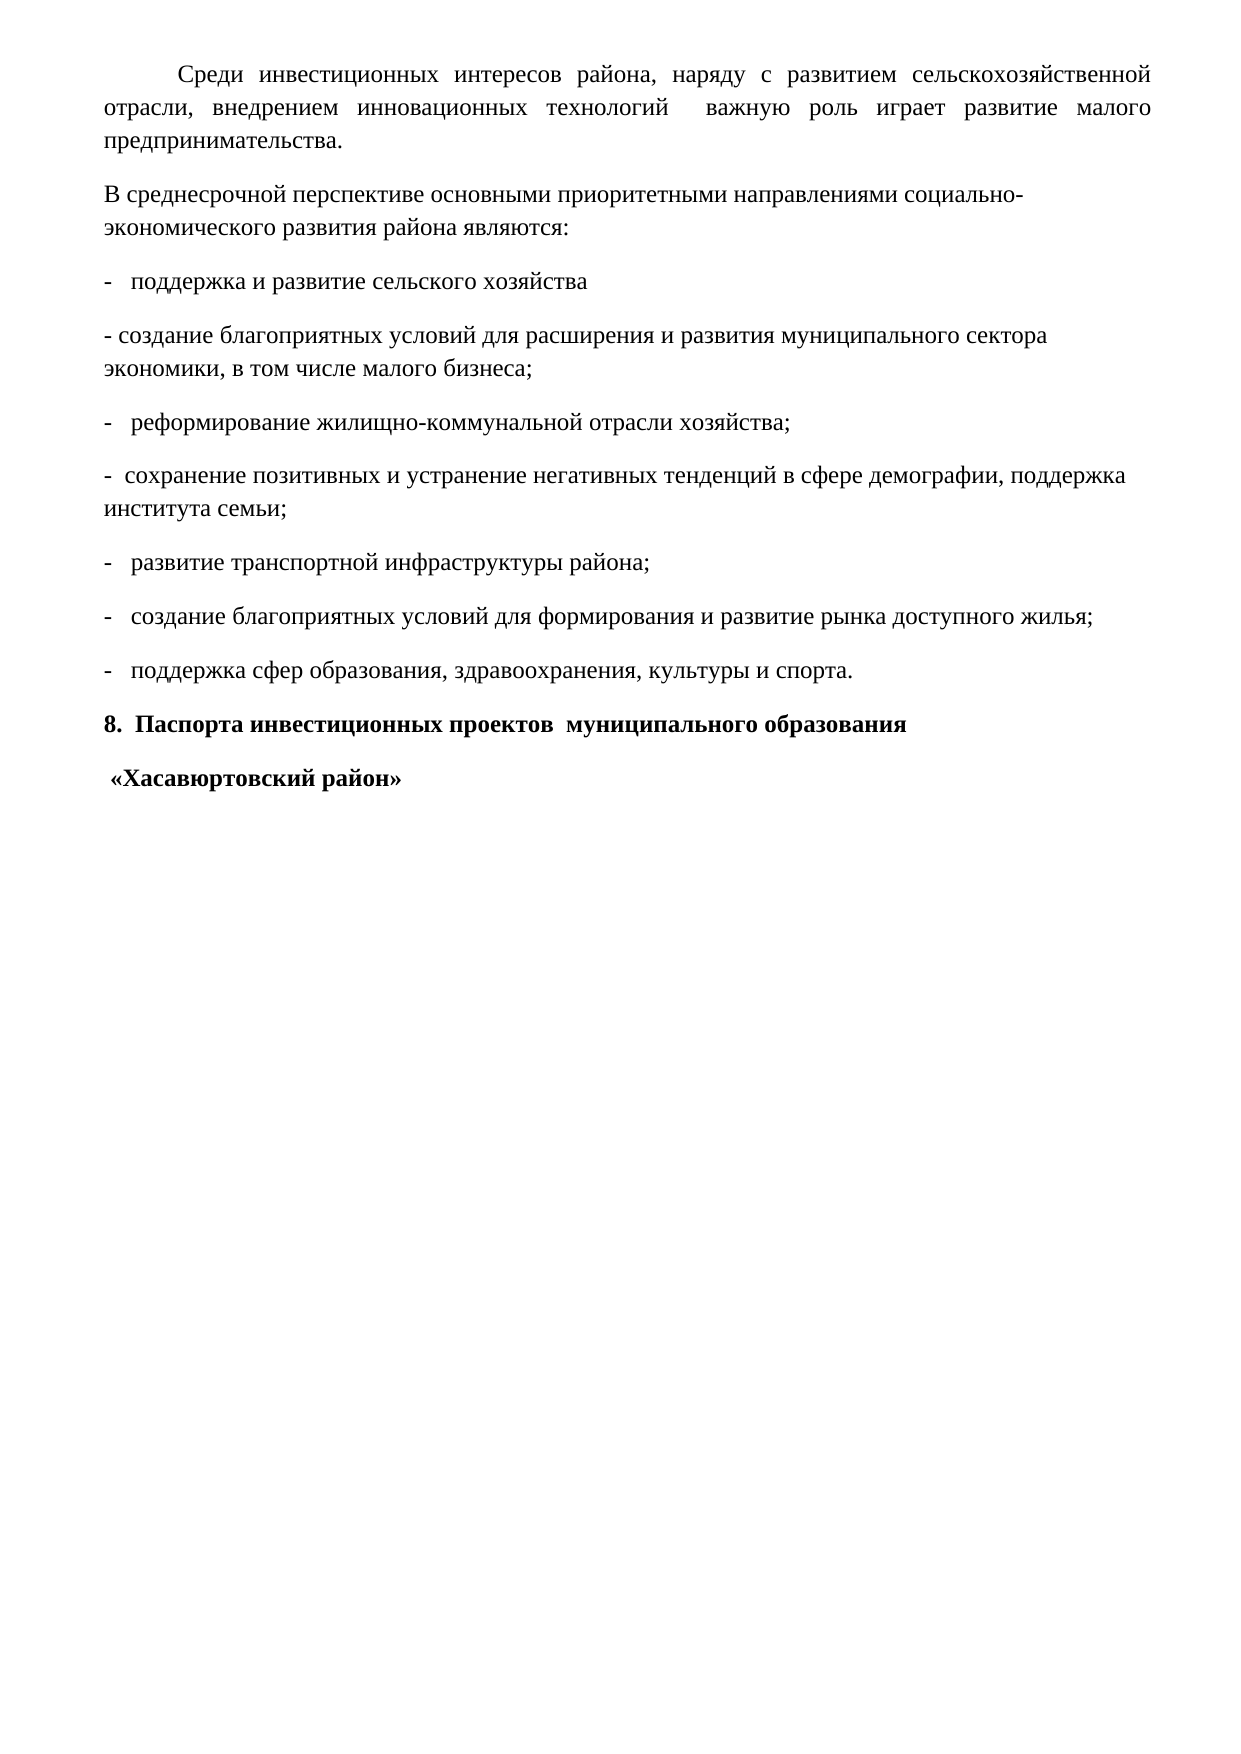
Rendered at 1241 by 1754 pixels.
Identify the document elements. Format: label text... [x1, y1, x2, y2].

text - сохранение позитивных и устранение негативных тенденций в сфере демографии, поддержка института семьи; [103, 460, 1152, 522]
text - создание благоприятных условий для расширения и развития муниципального сектора экономики, в том числе малого бизнеса; [103, 320, 1152, 381]
text В среднесрочной перспективе основными приоритетными направлениями социально-экономического развития района являются: [103, 179, 1152, 241]
text Среди инвестиционных интересов района, наряду с развитием сельскохозяйственной отрасли, внедрением инновационных технологий важную роль играет развитие малого предпринимательства. [103, 59, 1152, 154]
text - реформирование жилищно-коммунальной отрасли хозяйства; [103, 407, 1152, 435]
text - поддержка сфер образования, здравоохранения, культуры и спорта. [103, 655, 1152, 684]
text 8. Паспорта инвестиционных проектов муниципального образования [103, 709, 1152, 738]
text - развитие транспортной инфраструктуры района; [103, 547, 1152, 576]
text «Хасавюртовский район» [103, 763, 1152, 791]
text - поддержка и развитие сельского хозяйства [103, 266, 1152, 294]
text - создание благоприятных условий для формирования и развитие рынка доступного жилья; [103, 601, 1152, 630]
